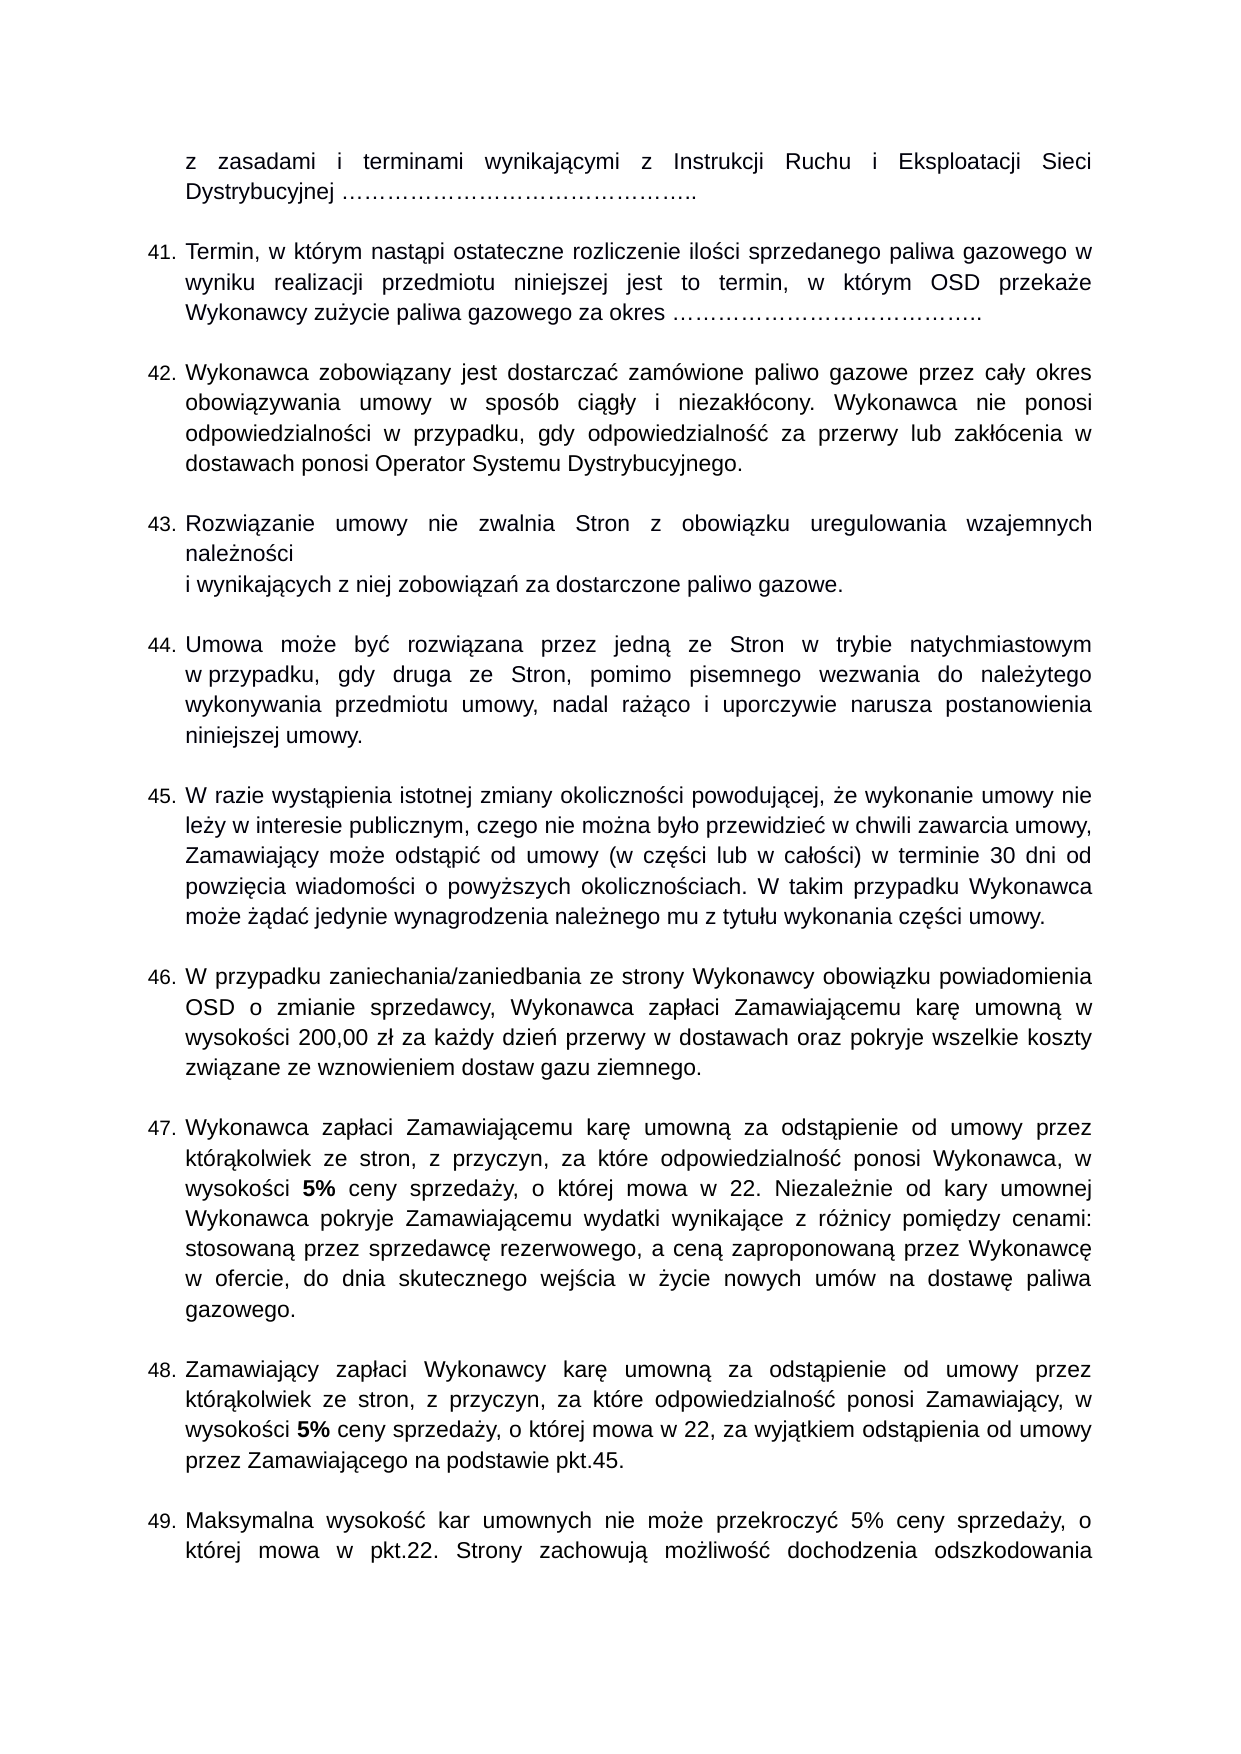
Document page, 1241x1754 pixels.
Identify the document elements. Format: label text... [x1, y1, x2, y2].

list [148, 1507, 1093, 1563]
list Wykonawca zapłaci Zamawiającemu karę umowną za odstąpienie od umowy przez którąkolwiek ze stron, z przyczyn, za które odpowiedzialność ponosi Wykonawca, w wysokości 5% ceny sprzedaży, o której mowa w 22. Niezależnie od kary umownej Wykonawca pokryje Zamawiającemu wydatki wynikające z różnicy pomiędzy cenami: stosowaną przez sprzedawcę rezerwowego, a ceną zaproponowaną przez Wykonawcę w ofercie, do dnia skutecznego wejścia w życie nowych umów na dostawę paliwa gazowego. [148, 1114, 1093, 1322]
list Umowa może być rozwiązana przez jedną ze Stron w trybie natychmiastowym w przypadku, gdy druga ze Stron, pomimo pisemnego wezwania do należytego wykonywania przedmiotu umowy, nadal rażąco i uporczywie narusza postanowienia niniejszej umowy. [148, 631, 1093, 748]
list Rozwiązanie umowy nie zwalnia Stron z obowiązku uregulowania wzajemnych należności i wynikających z niej zobowiązań za dostarczone paliwo gazowe. [148, 510, 1093, 597]
list Termin, w którym nastąpi ostateczne rozliczenie ilości sprzedanego paliwa gazowego w wyniku realizacji przedmiotu niniejszej jest to termin, w którym OSD przekaże Wykonawcy zużycie paliwa gazowego za okres ………………………………….. [148, 238, 1093, 325]
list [148, 148, 1093, 204]
list Zamawiający zapłaci Wykonawcy karę umowną za odstąpienie od umowy przez którąkolwiek ze stron, z przyczyn, za które odpowiedzialność ponosi Zamawiający, w wysokości 5% ceny sprzedaży, o której mowa w 22, za wyjątkiem odstąpienia od umowy przez Zamawiającego na podstawie pkt.45. [148, 1356, 1093, 1473]
list W przypadku zaniechania/zaniedbania ze strony Wykonawcy obowiązku powiadomienia OSD o zmianie sprzedawcy, Wykonawca zapłaci Zamawiającemu karę umowną w wysokości 200,00 zł za każdy dzień przerwy w dostawach oraz pokryje wszelkie koszty związane ze wznowieniem dostaw gazu ziemnego. [148, 963, 1093, 1080]
list Wykonawca zobowiązany jest dostarczać zamówione paliwo gazowe przez cały okres obowiązywania umowy w sposób ciągły i niezakłócony. Wykonawca nie ponosi odpowiedzialności w przypadku, gdy odpowiedzialność za przerwy lub zakłócenia w dostawach ponosi Operator Systemu Dystrybucyjnego. [148, 359, 1093, 476]
list W razie wystąpienia istotnej zmiany okoliczności powodującej, że wykonanie umowy nie leży w interesie publicznym, czego nie można było przewidzieć w chwili zawarcia umowy, Zamawiający może odstąpić od umowy (w części lub w całości) w terminie 30 dni od powzięcia wiadomości o powyższych okolicznościach. W takim przypadku Wykonawca może żądać jedynie wynagrodzenia należnego mu z tytułu wykonania części umowy. [148, 782, 1093, 929]
